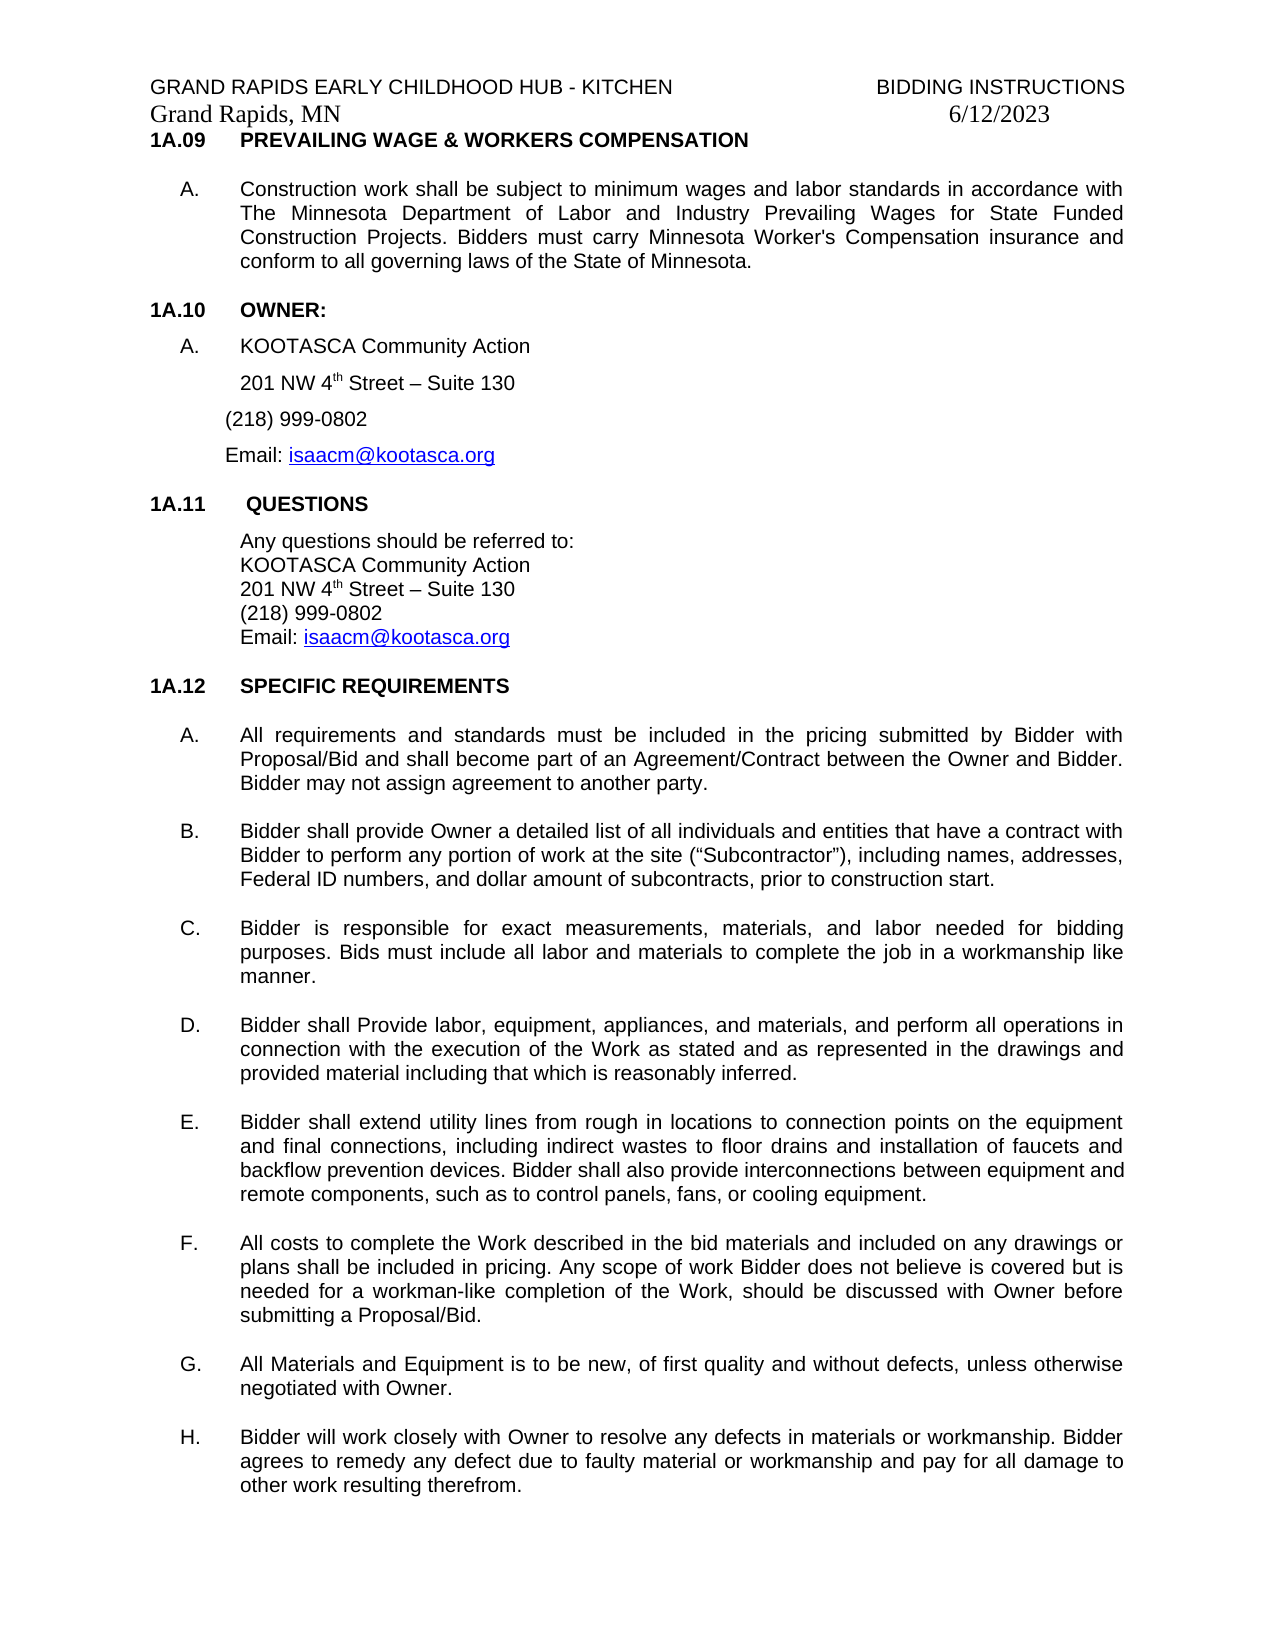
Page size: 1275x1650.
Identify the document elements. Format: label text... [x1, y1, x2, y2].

text All Materials and Equipment is to be new, of first quality and without defects, unless otherwise negotiated with Owner. [180, 1352, 1125, 1399]
list (218) 999-0802 [180, 407, 1125, 431]
text All costs to complete the Work described in the bid materials and included on any drawings or plans shall be included in pricing. Any scope of work Bidder does not believe is covered but is needed for a workman-like completion of the Work, should be discussed with Owner before submitting a Proposal/Bid. [180, 1231, 1125, 1327]
list Questions [150, 492, 1125, 516]
list Email: isaacm@kootasca.org [180, 443, 1125, 467]
list Any questions should be referred to: KOOTASCA Community Action 201 NW 4th Street – Suite 130 (218) 999-0802 Email: isaacm@kootasca.org [240, 529, 1125, 648]
subtitle Specific Requirements [150, 673, 1125, 697]
list 201 NW 4th Street – Suite 130 [240, 370, 1125, 394]
text Bidder shall provide Owner a detailed list of all individuals and entities that have a contract with Bidder to perform any portion of work at the site (“Subcontractor”), including names, addresses, Federal ID numbers, and dollar amount of subcontracts, prior to construction start. [180, 819, 1125, 891]
text KOOTASCA Community Action [180, 334, 1125, 358]
text Bidder will work closely with Owner to resolve any defects in materials or workmanship. Bidder agrees to remedy any defect due to faulty material or workmanship and pay for all damage to other work resulting therefrom. [180, 1424, 1125, 1496]
text Bidder is responsible for exact measurements, materials, and labor needed for bidding purposes. Bids must include all labor and materials to complete the job in a workmanship like manner. [180, 916, 1125, 988]
text Construction work shall be subject to minimum wages and labor standards in accordance with The Minnesota Department of Labor and Industry Prevailing Wages for State Funded Construction Projects. Bidders must carry Minnesota Worker's Compensation insurance and conform to all governing laws of the State of Minnesota. [180, 177, 1125, 272]
text All requirements and standards must be included in the pricing submitted by Bidder with Proposal/Bid and shall become part of an Agreement/Contract between the Owner and Bidder. Bidder may not assign agreement to another party. [180, 722, 1125, 794]
subtitle Prevailing wAge & Workers compensation [150, 128, 1125, 152]
text Bidder shall extend utility lines from rough in locations to connection points on the equipment and final connections, including indirect wastes to floor drains and installation of faucets and backflow prevention devices. Bidder shall also provide interconnections between equipment and remote components, such as to control panels, fans, or cooling equipment. [180, 1110, 1125, 1206]
list OWNER: [150, 297, 1125, 321]
text Bidder shall Provide labor, equipment, appliances, and materials, and perform all operations in connection with the execution of the Work as stated and as represented in the drawings and provided material including that which is reasonably inferred. [180, 1013, 1125, 1085]
